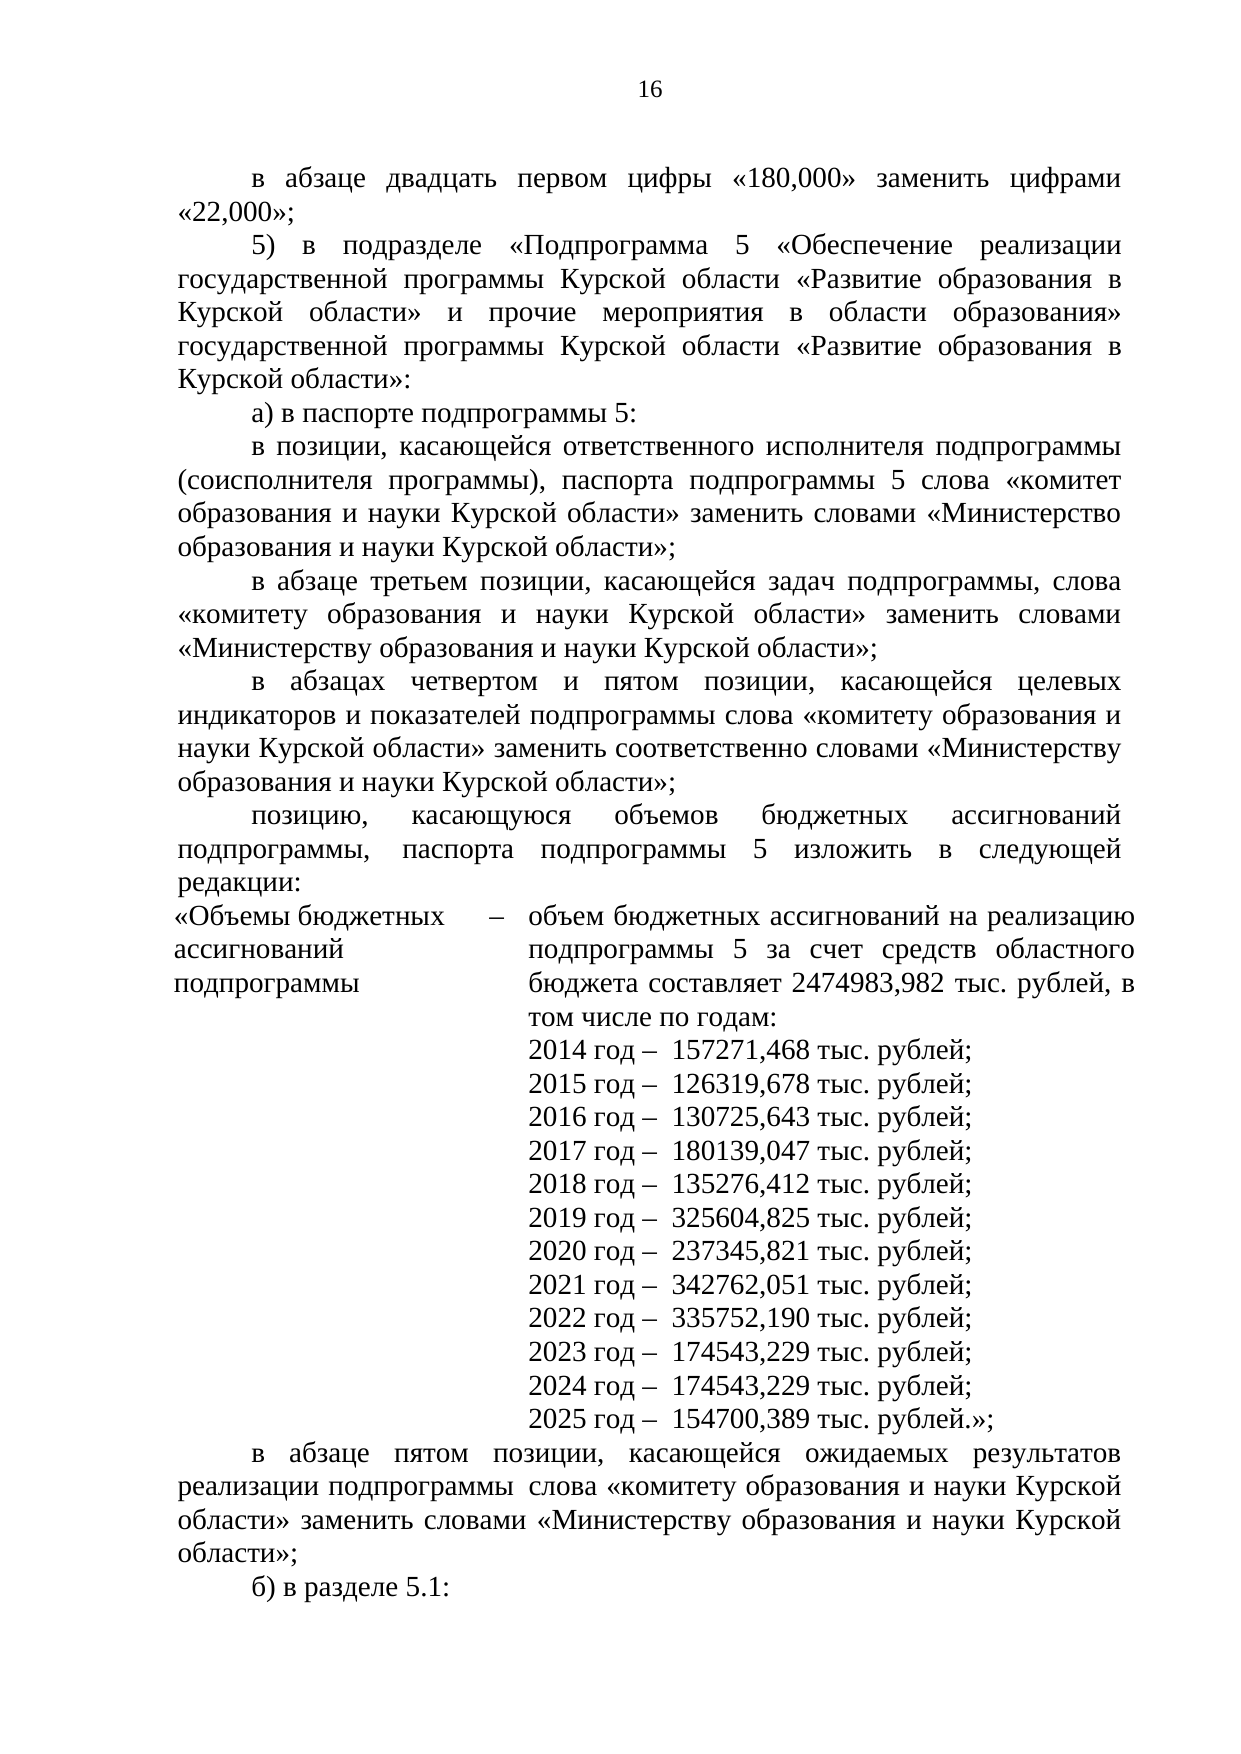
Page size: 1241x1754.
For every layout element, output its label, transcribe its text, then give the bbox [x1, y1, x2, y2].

table_header «Объемы бюджетных ассигнований подпрограммы [163, 898, 487, 1435]
text в абзаце третьем позиции, касающейся задач подпрограммы, слова «комитету образования и науки Курской области» заменить словами «Министерству образования и науки Курской области»; [177, 563, 1122, 663]
text б) в разделе 5.1: [177, 1569, 1122, 1602]
text 5) в подразделе «Подпрограмма 5 «Обеспечение реализации государственной программы Курской области «Развитие образования в Курской области» и прочие мероприятия в области образования» государственной программы Курской области «Развитие образования в Курской области»: [177, 227, 1122, 395]
text в абзаце двадцать первом цифры «180,000» заменить цифрами «22,000»; [177, 160, 1122, 227]
text позицию, касающуюся объемов бюджетных ассигнований подпрограммы, паспорта подпрограммы 5 изложить в следующей редакции: [177, 797, 1122, 898]
text в абзаце пятом позиции, касающейся ожидаемых результатов реализации подпрограммы слова «комитету образования и науки Курской области» заменить словами «Министерству образования и науки Курской области»; [177, 1435, 1122, 1569]
table_header – [487, 898, 517, 1435]
text в позиции, касающейся ответственного исполнителя подпрограммы (соисполнителя программы), паспорта подпрограммы 5 слова «комитет образования и науки Курской области» заменить словами «Министерство образования и науки Курской области»; [177, 428, 1122, 563]
text в абзацах четвертом и пятом позиции, касающейся целевых индикаторов и показателей подпрограммы слова «комитету образования и науки Курской области» заменить соответственно словами «Министерству образования и науки Курской области»; [177, 663, 1122, 797]
text а) в паспорте подпрограммы 5: [177, 395, 1122, 428]
table_header объем бюджетных ассигнований на реализацию подпрограммы 5 за счет средств областного бюджета составляет 2474983,982 тыс. рублей, в том числе по годам: 2014 год – 157271,468 тыс. рублей; 2015 год – 126319,678 тыс. рублей; 2016 год – 130725,643 тыс. рублей; 2017 год – 180139,047 тыс. рублей; 2018 год – 135276,412 тыс. рублей; 2019 год – 325604,825 тыс. рублей; 2020 год – 237345,821 тыс. рублей; 2021 год – 342762,051 тыс. рублей; 2022 год – 335752,190 тыс. рублей; 2023 год – 174543,229 тыс. рублей; 2024 год – 174543,229 тыс. рублей; 2025 год – 154700,389 тыс. рублей.»; [517, 898, 1152, 1435]
